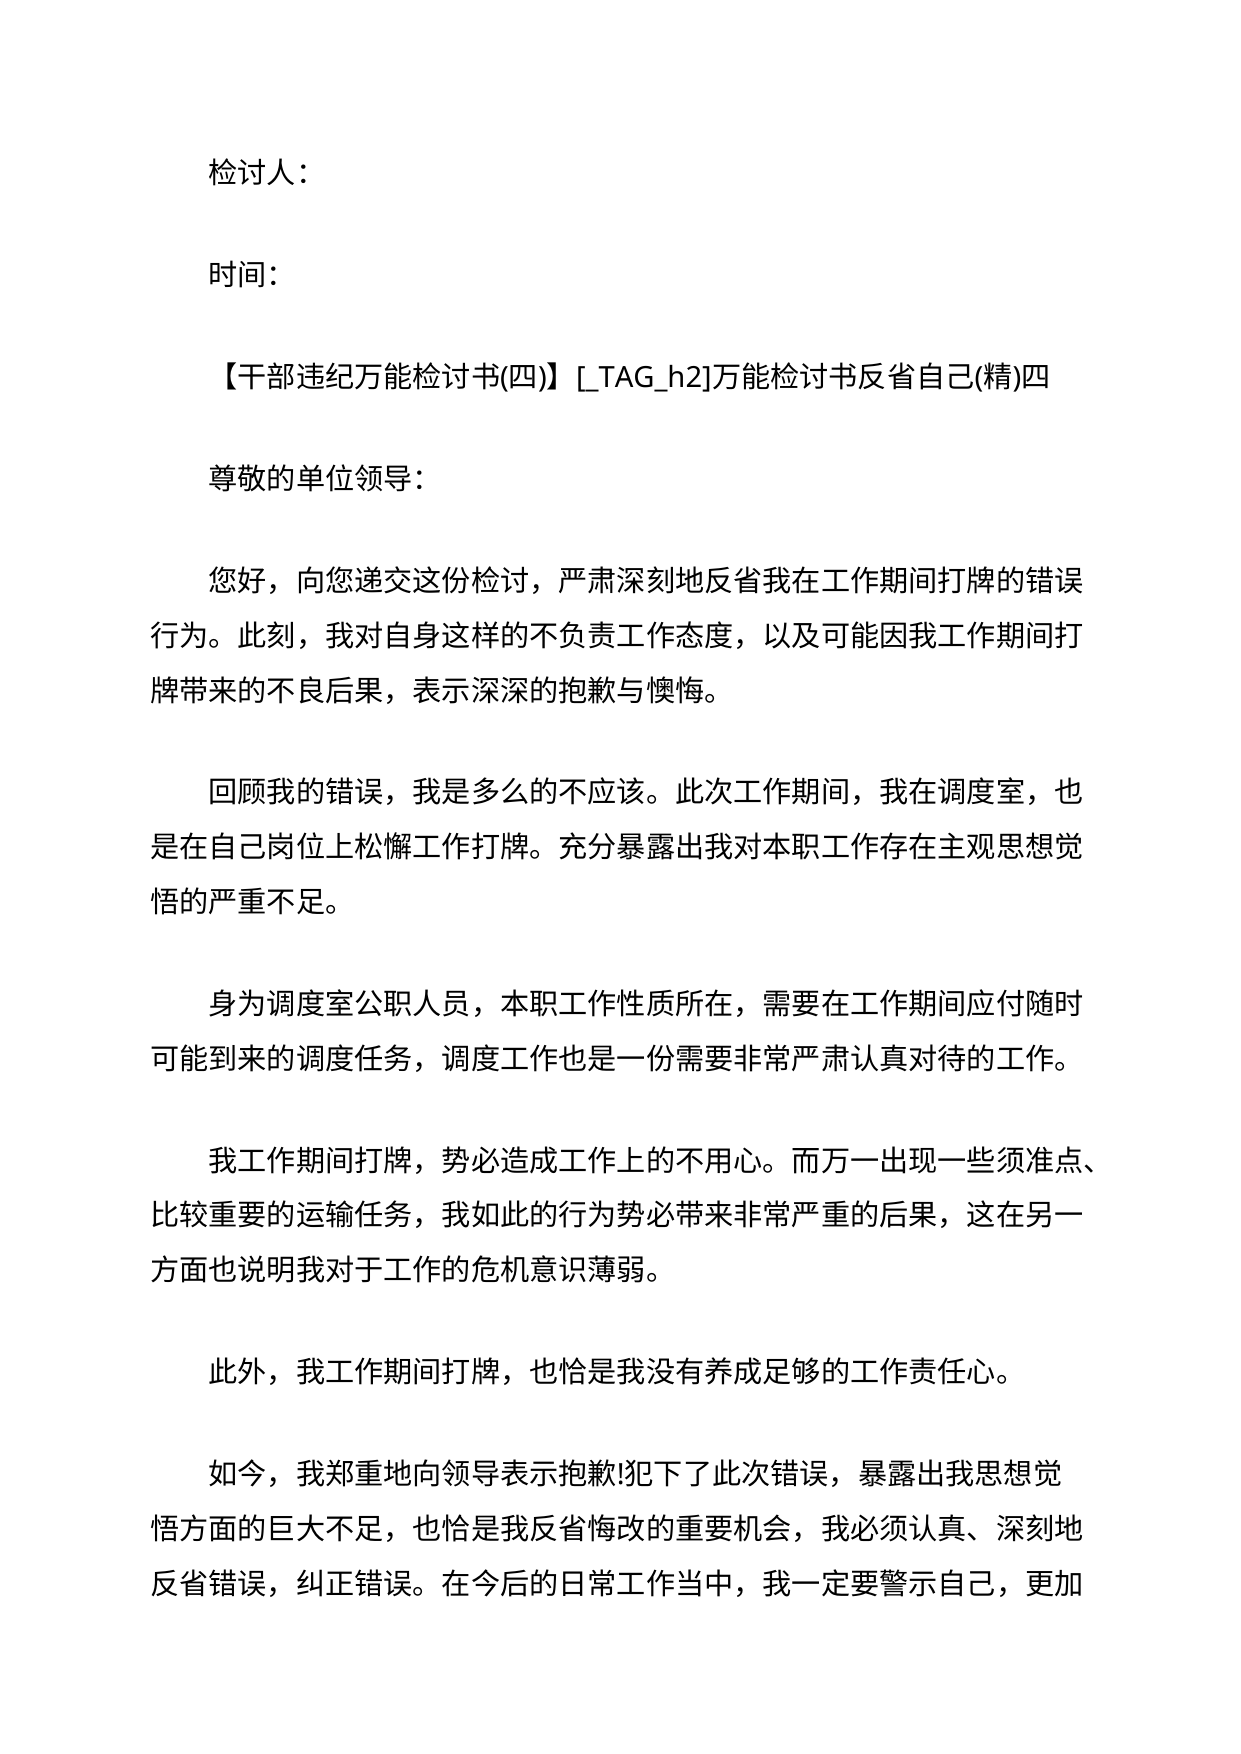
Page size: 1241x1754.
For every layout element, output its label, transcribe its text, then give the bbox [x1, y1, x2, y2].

text 您好，向您递交这份检讨，严肃深刻地反省我在工作期间打牌的错误行为。此刻，我对自身这样的不负责工作态度，以及可能因我工作期间打牌带来的不良后果，表示深深的抱歉与懊悔。 [150, 557, 1090, 709]
text 检讨人： [150, 150, 1090, 192]
text 我工作期间打牌，势必造成工作上的不用心。而万一出现一些须准点、比较重要的运输任务，我如此的行为势必带来非常严重的后果，这在另一方面也说明我对于工作的危机意识薄弱。 [150, 1137, 1090, 1289]
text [150, 1450, 1090, 1603]
text 此外，我工作期间打牌，也恰是我没有养成足够的工作责任心。 [150, 1349, 1090, 1391]
text 【干部违纪万能检讨书(四)】[_TAG_h2]万能检讨书反省自己(精)四 [150, 353, 1090, 396]
text 身为调度室公职人员，本职工作性质所在，需要在工作期间应付随时可能到来的调度任务，调度工作也是一份需要非常严肃认真对待的工作。 [150, 980, 1090, 1078]
text 时间： [150, 252, 1090, 294]
text 回顾我的错误，我是多么的不应该。此次工作期间，我在调度室，也是在自己岗位上松懈工作打牌。充分暴露出我对本职工作存在主观思想觉悟的严重不足。 [150, 769, 1090, 921]
text 尊敬的单位领导： [150, 456, 1090, 498]
